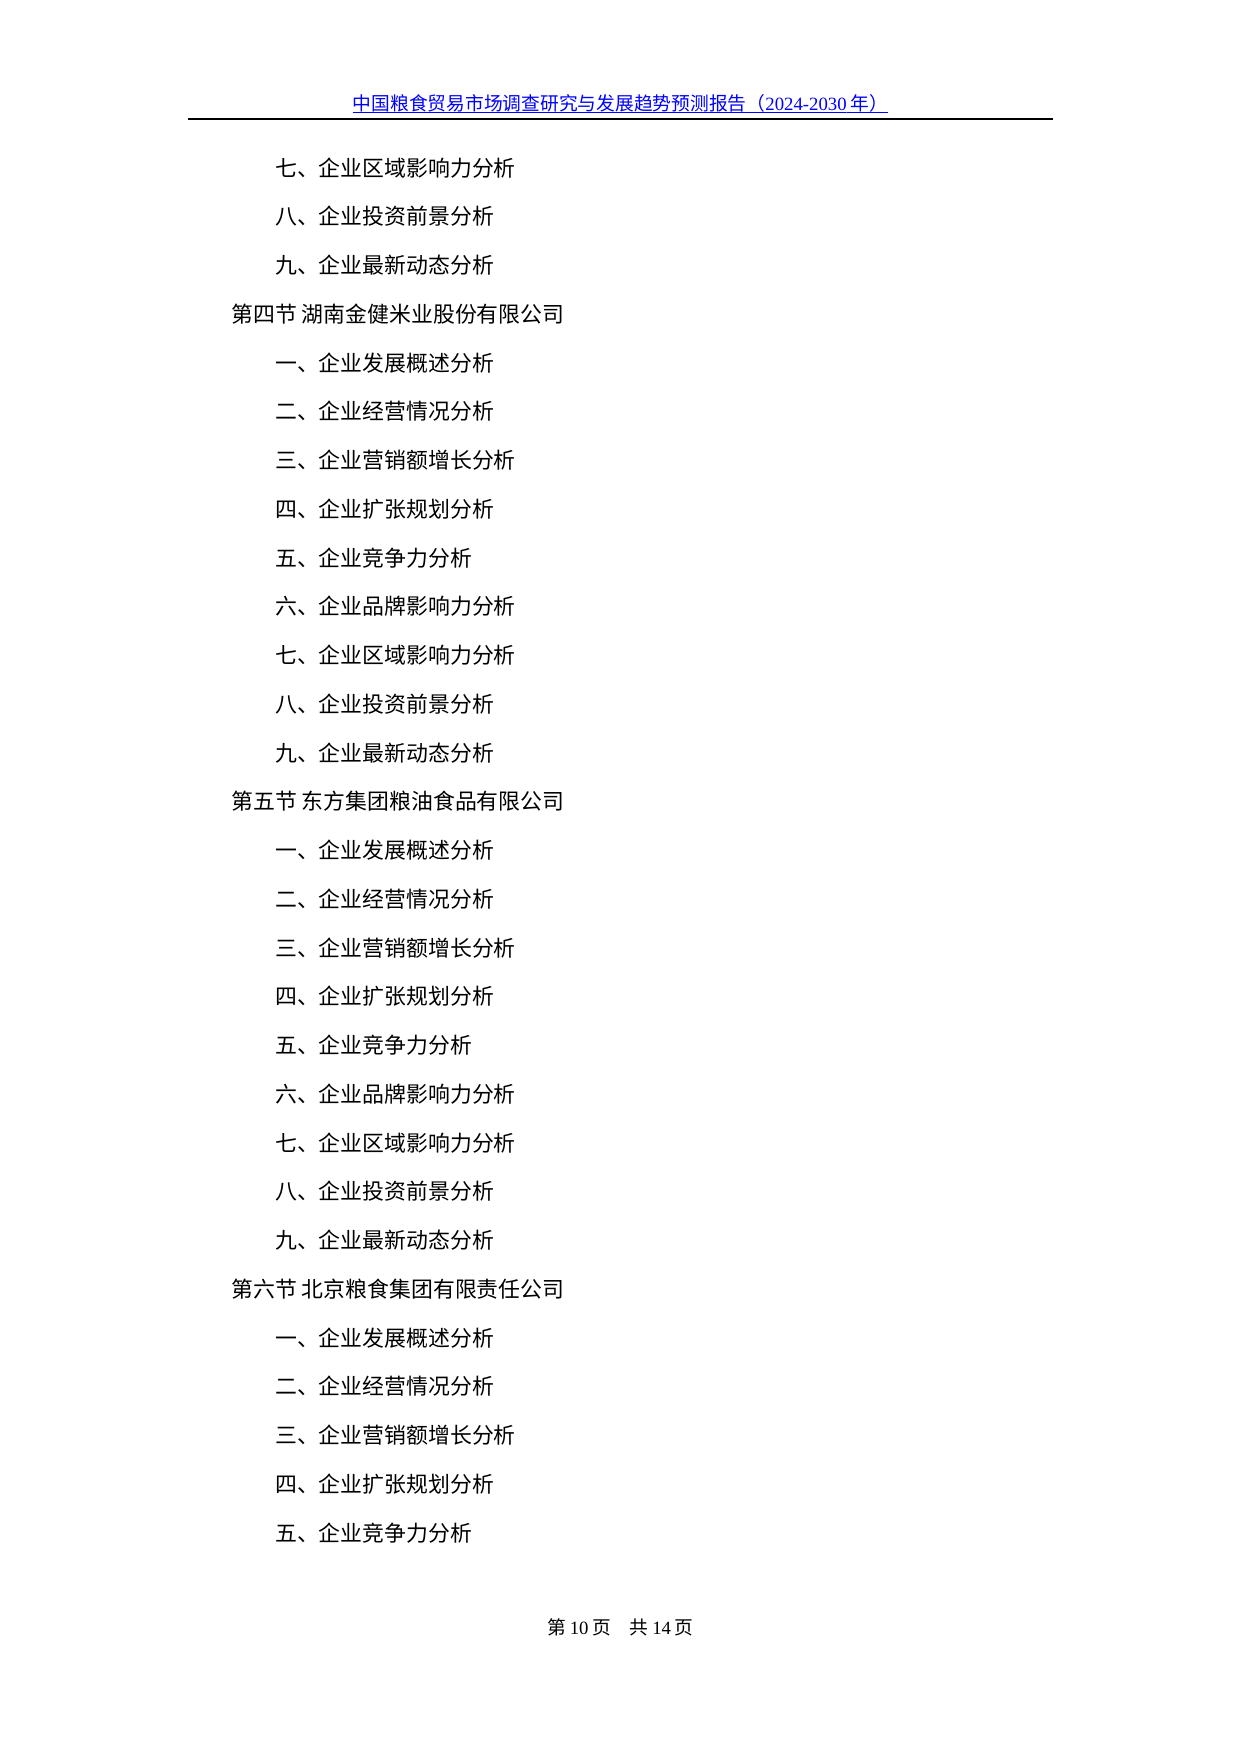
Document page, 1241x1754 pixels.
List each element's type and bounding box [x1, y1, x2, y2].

text [187, 150, 1053, 1548]
